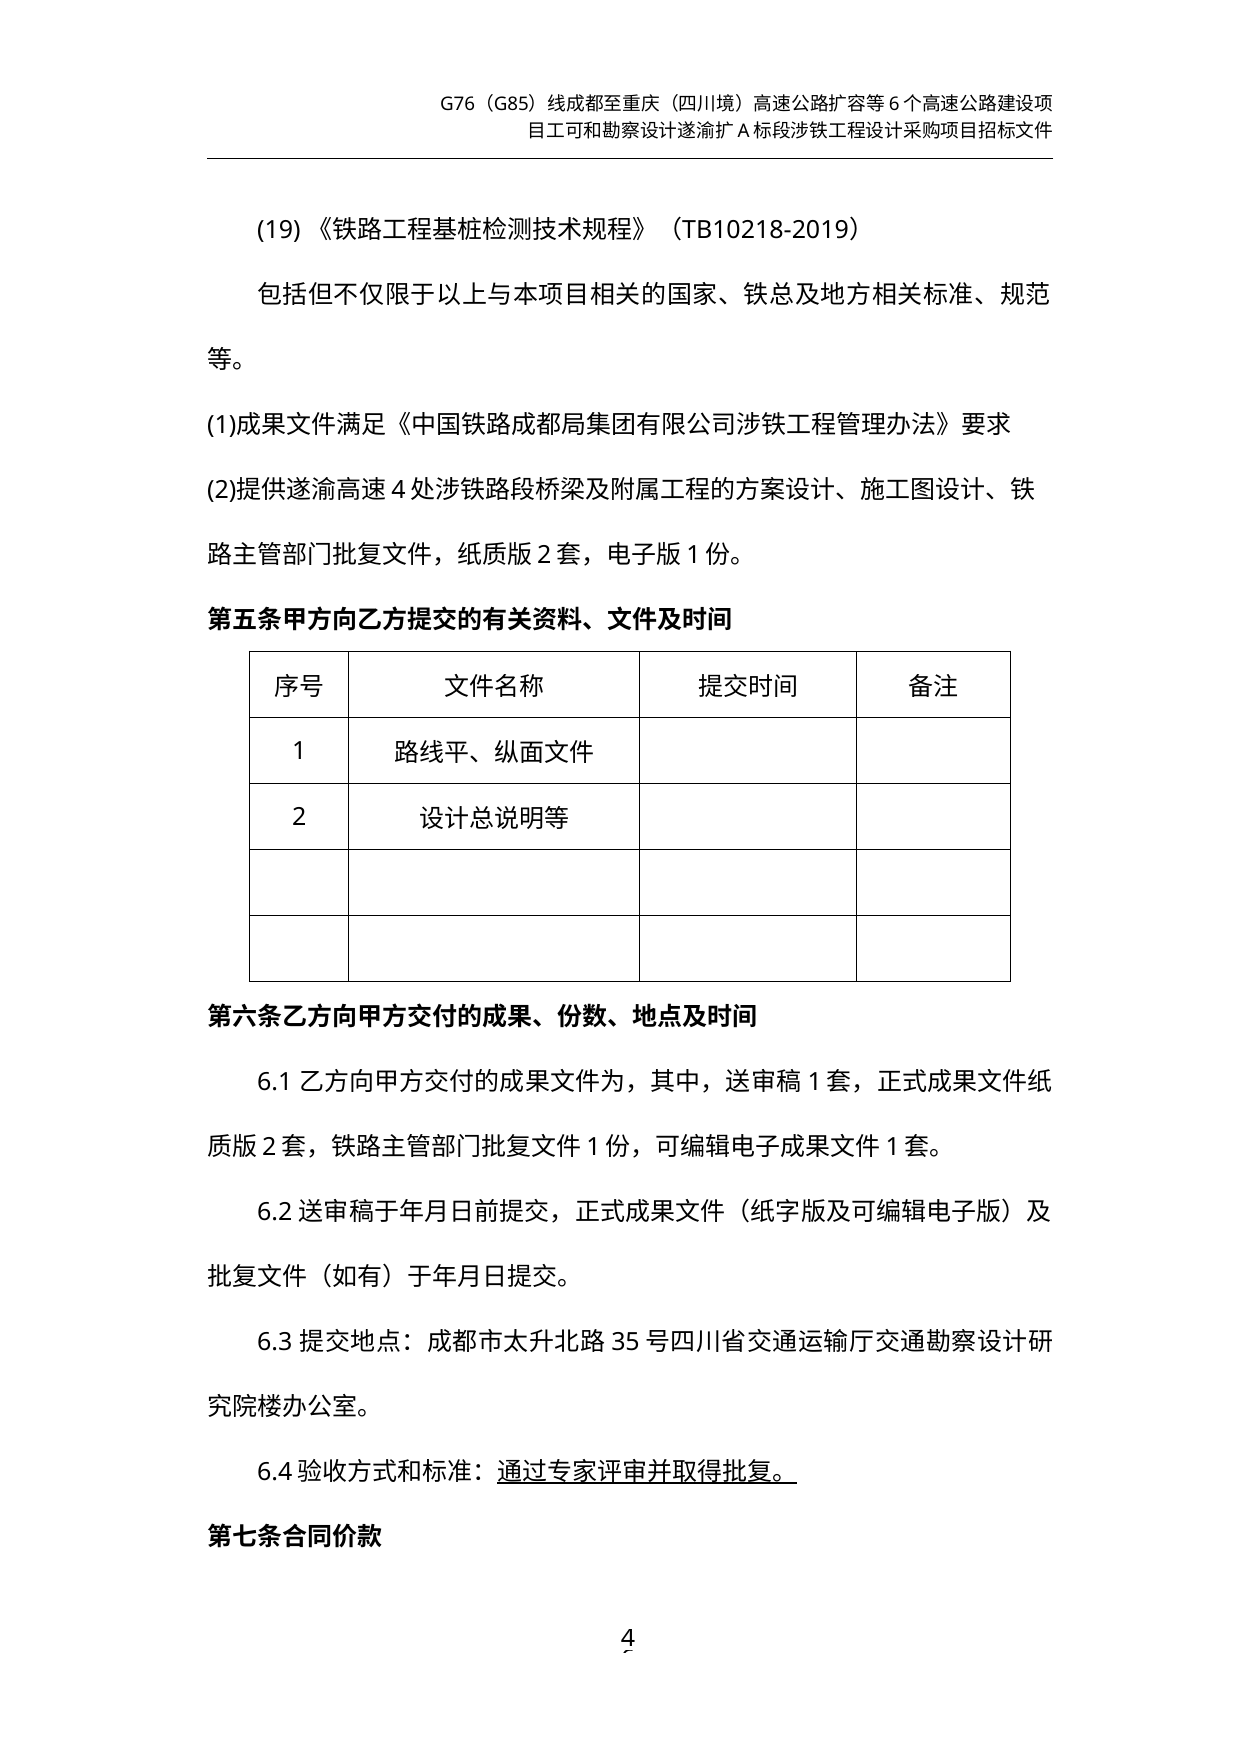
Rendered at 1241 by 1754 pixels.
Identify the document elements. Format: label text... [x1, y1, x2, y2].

text 6.1 乙方向甲方交付的成果文件为，其中，送审稿1套，正式成果文件纸质版2套，铁路主管部门批复文件1份，可编辑电子成果文件1套。 [207, 1047, 1053, 1177]
text (19) 《铁路工程基桩检测技术规程》（TB10218-2019） [207, 196, 1053, 261]
table_cell [640, 784, 856, 849]
table_cell [640, 916, 856, 981]
table_cell [640, 718, 856, 783]
text 第七条合同价款 [207, 1502, 1053, 1567]
text (2)提供遂渝高速4处涉铁路段桥梁及附属工程的方案设计、施工图设计、铁路主管部门批复文件，纸质版2套，电子版1份。 [207, 456, 1053, 586]
text 6.4验收方式和标准：通过专家评审并取得批复。 [207, 1437, 1053, 1502]
table_header 序号 [250, 652, 348, 717]
table_cell 设计总说明等 [349, 784, 639, 849]
table_cell [857, 718, 1010, 783]
table_cell [250, 916, 348, 981]
text 包括但不仅限于以上与本项目相关的国家、铁总及地方相关标准、规范等。 [207, 261, 1053, 391]
table_cell [349, 850, 639, 915]
table_cell [857, 784, 1010, 849]
table_header 文件名称 [349, 652, 639, 717]
table_header 备注 [857, 652, 1010, 717]
table_cell [250, 850, 348, 915]
table_cell 2 [250, 784, 348, 849]
table_cell [349, 916, 639, 981]
text 第六条乙方向甲方交付的成果、份数、地点及时间 [207, 982, 1053, 1047]
table_cell [857, 850, 1010, 915]
text (1)成果文件满足《中国铁路成都局集团有限公司涉铁工程管理办法》要求 [207, 391, 1053, 456]
table_cell 1 [250, 718, 348, 783]
table_cell [640, 850, 856, 915]
table_cell 路线平、纵面文件 [349, 718, 639, 783]
table_cell [857, 916, 1010, 981]
text 6.3 提交地点：成都市太升北路35号四川省交通运输厅交通勘察设计研究院楼办公室。 [207, 1307, 1053, 1437]
text 6.2 送审稿于年月日前提交，正式成果文件（纸字版及可编辑电子版）及批复文件（如有）于年月日提交。 [207, 1177, 1053, 1307]
table_header 提交时间 [640, 652, 856, 717]
text 第五条甲方向乙方提交的有关资料、文件及时间 [207, 586, 1053, 651]
